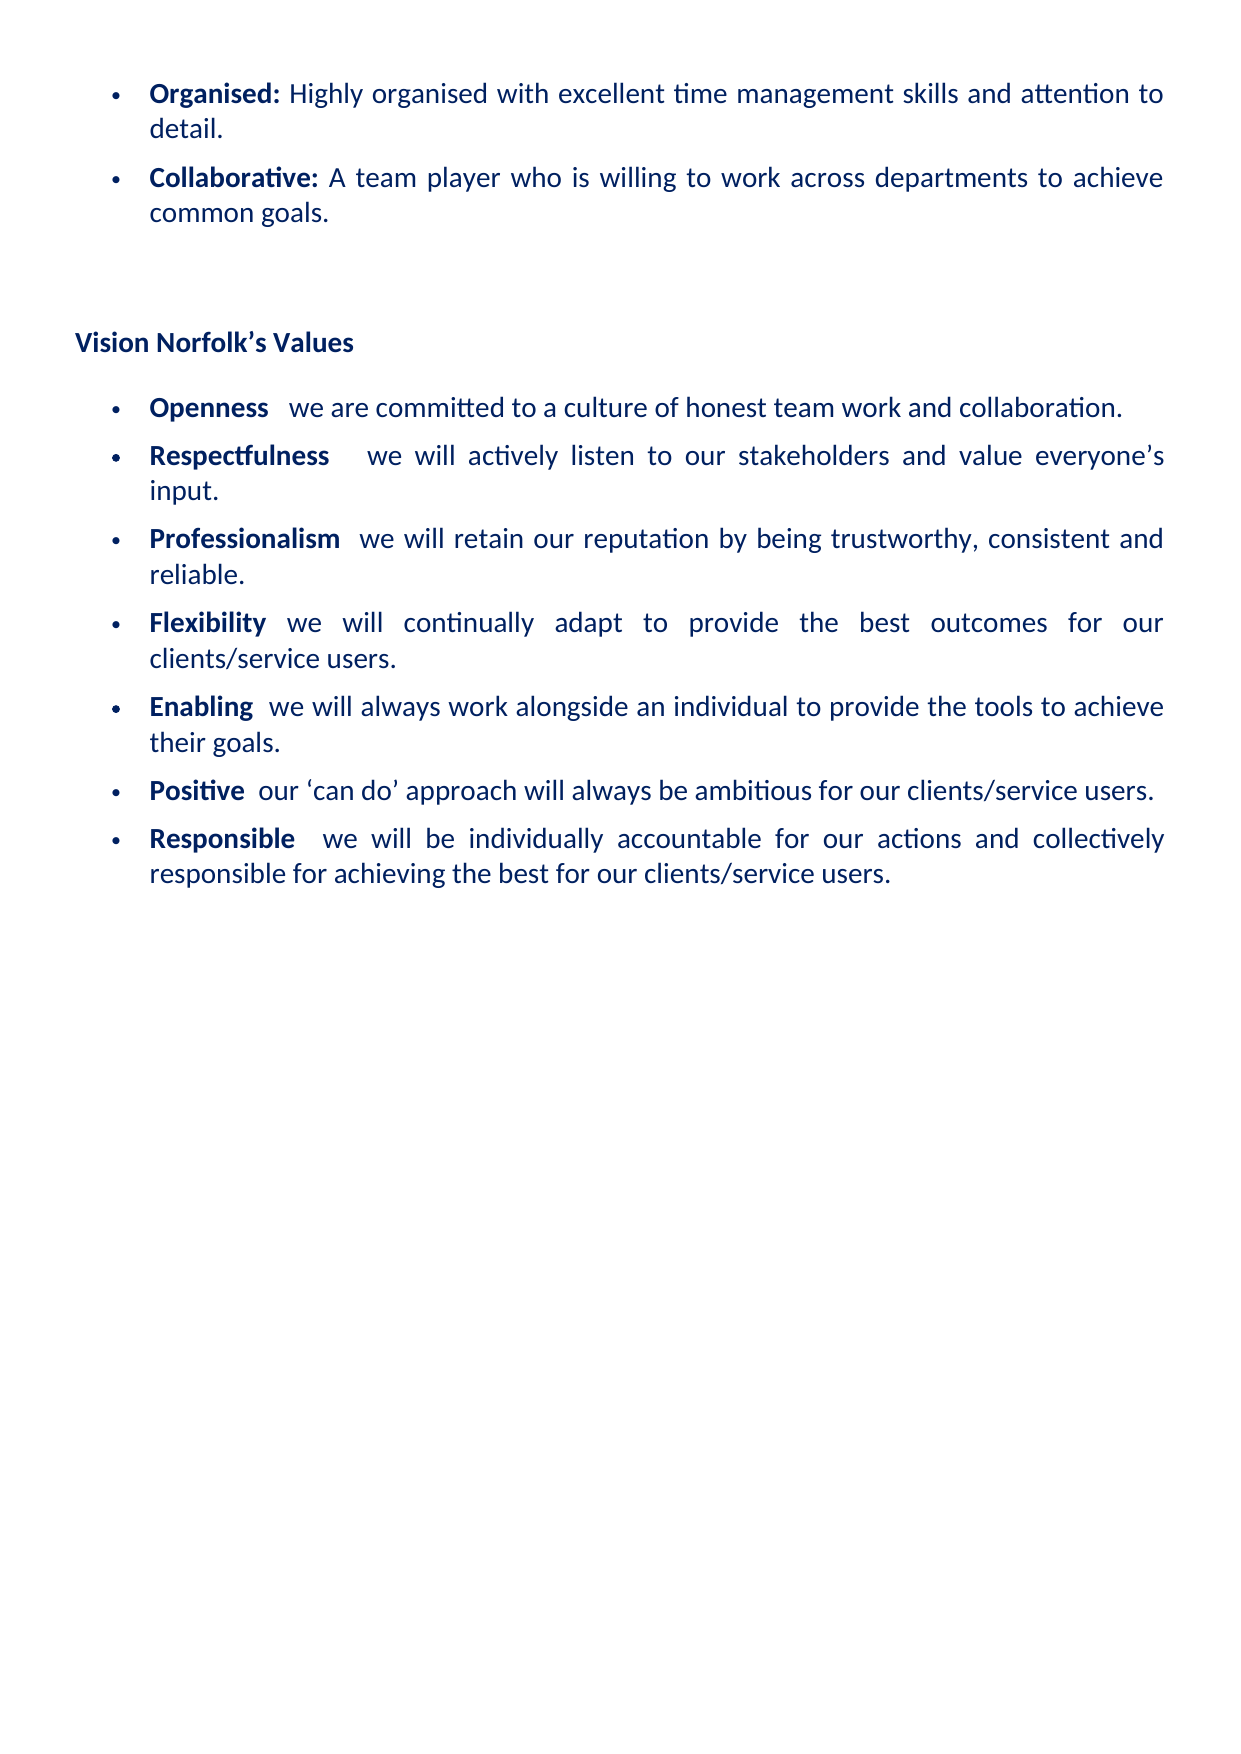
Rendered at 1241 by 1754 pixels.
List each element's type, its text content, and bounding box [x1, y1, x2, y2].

list Openness we are committed to a culture of honest team work and collaboration. [112, 389, 1165, 424]
list Enabling we will always work alongside an individual to provide the tools to achieve their goals. [112, 688, 1165, 759]
list Responsible we will be individually accountable for our actions and collectively responsible for achieving the best for our clients/service users. [112, 820, 1165, 891]
list Collaborative: A team player who is willing to work across departments to achieve common goals. [112, 159, 1165, 230]
list Flexibility we will continually adapt to provide the best outcomes for our clients/service users. [112, 604, 1165, 676]
list Professionalism we will retain our reputation by being trustworthy, consistent and reliable. [112, 521, 1165, 592]
list Organised: Highly organised with excellent time management skills and attention to detail. [112, 75, 1165, 146]
list Positive our ‘can do’ approach will always be ambitious for our clients/service users. [112, 772, 1165, 807]
list Respectfulness we will actively listen to our stakeholders and value everyone’s input. [112, 437, 1165, 508]
text Vision Norfolk’s Values [75, 324, 1165, 359]
